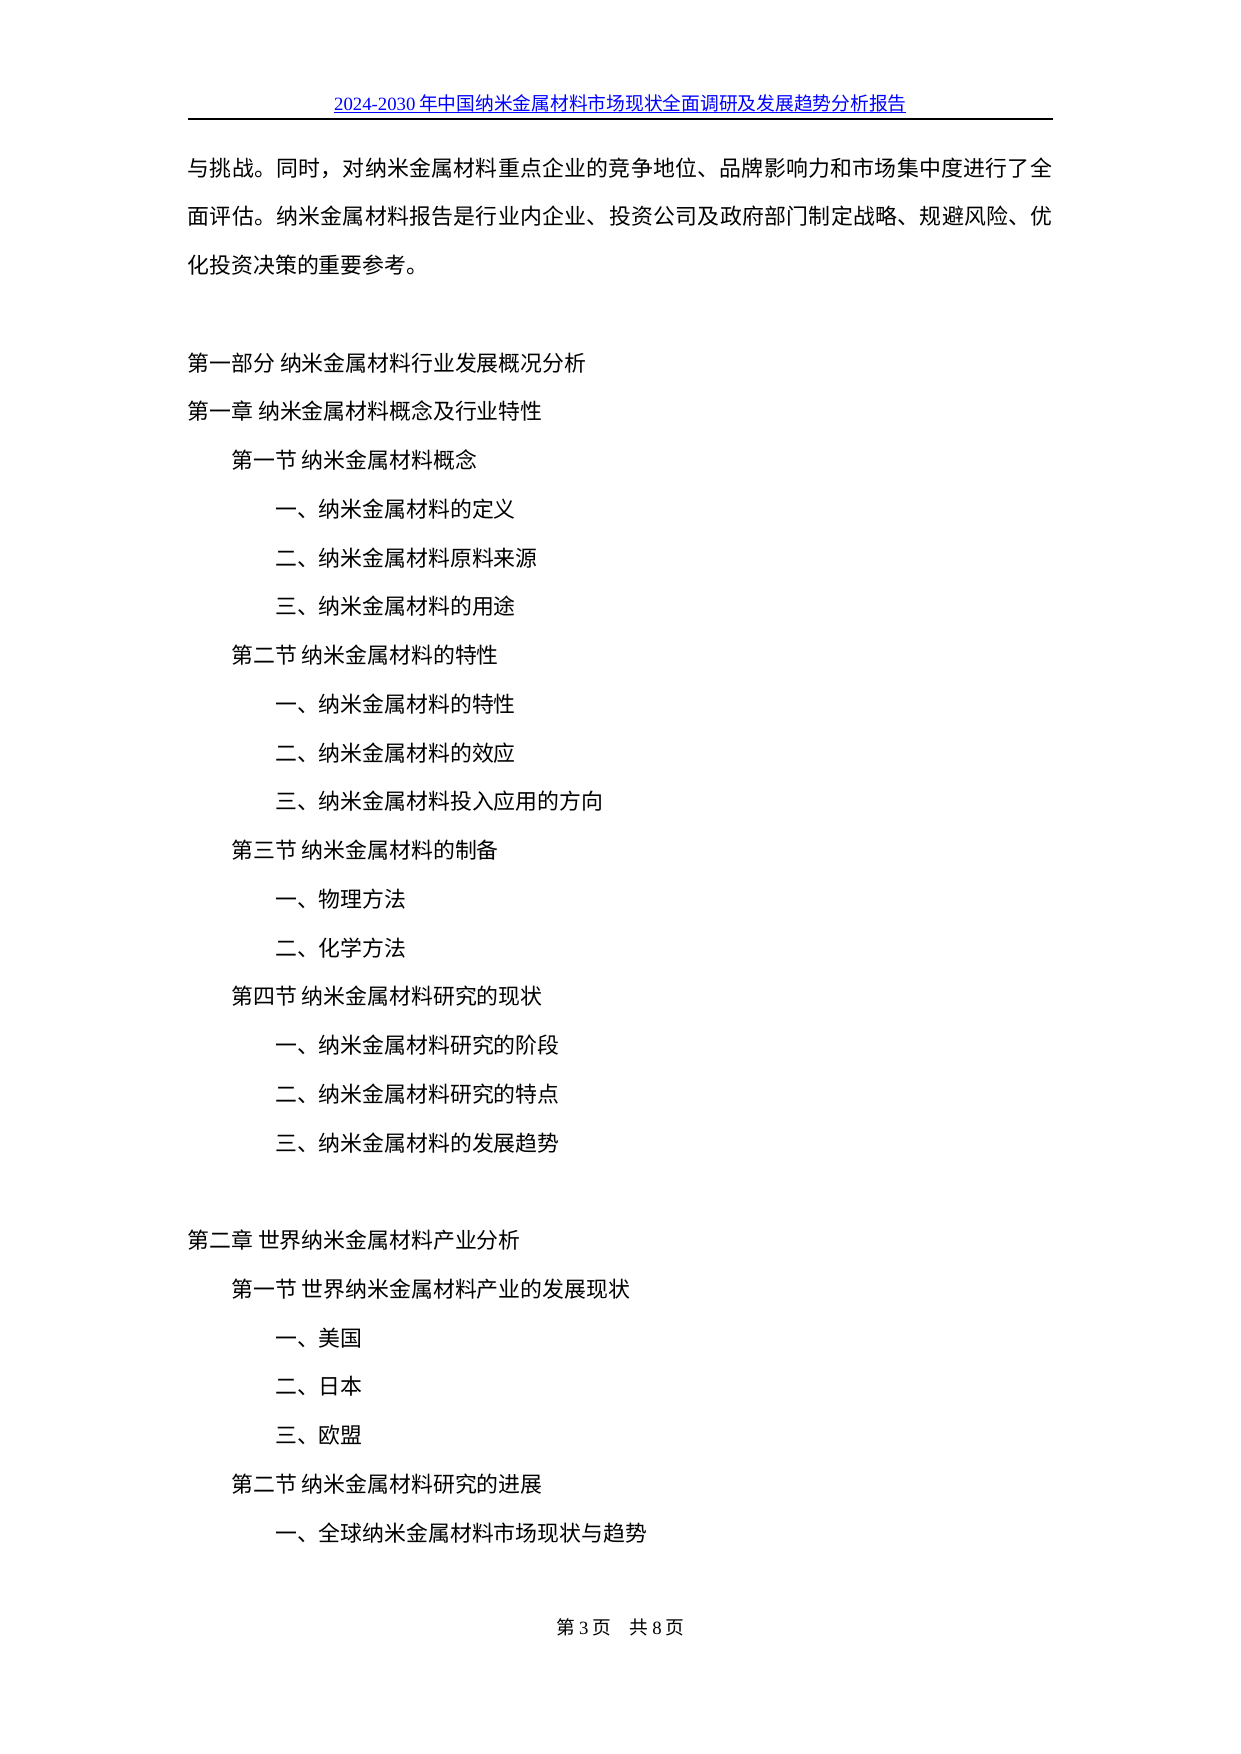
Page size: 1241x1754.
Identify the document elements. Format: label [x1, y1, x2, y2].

text [187, 150, 1053, 1548]
